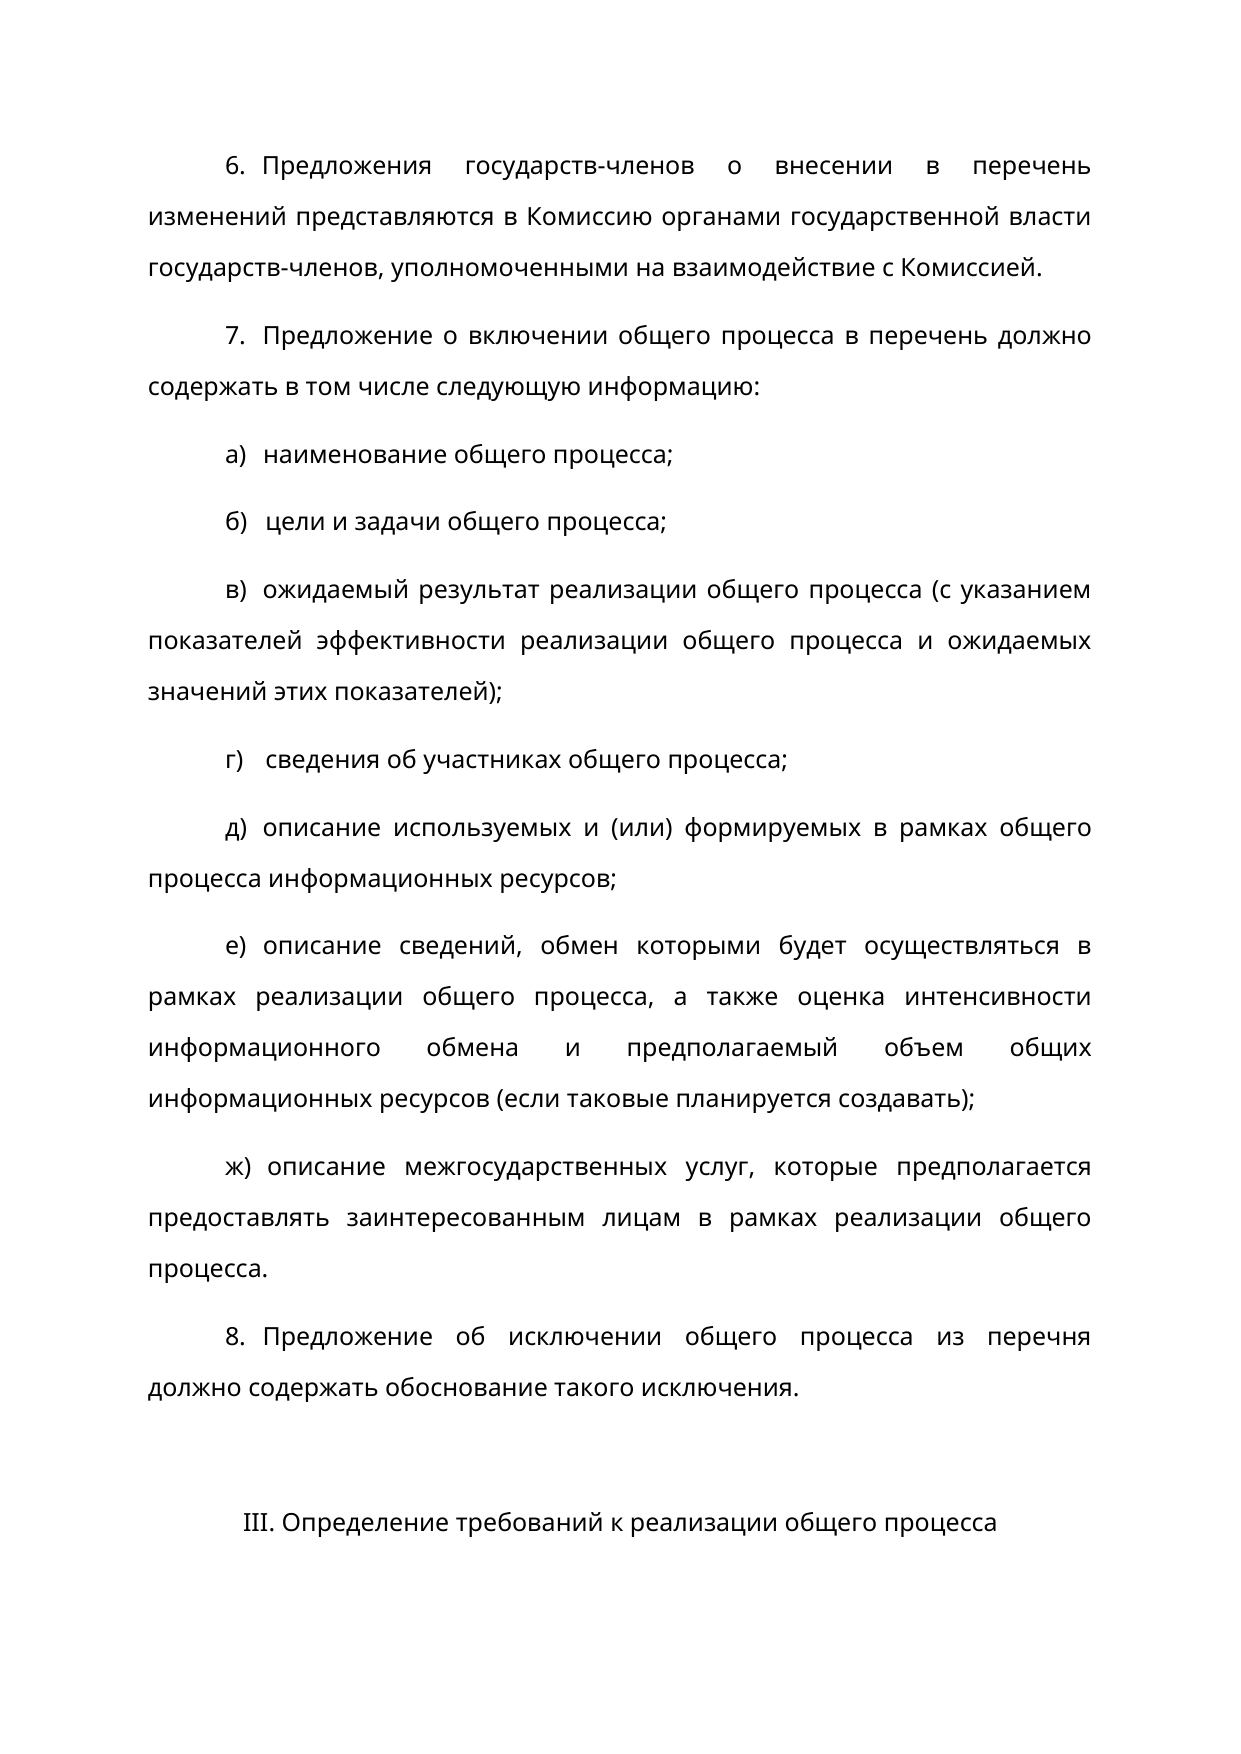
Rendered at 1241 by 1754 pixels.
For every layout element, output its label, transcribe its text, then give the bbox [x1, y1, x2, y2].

text г) сведения об участниках общего процесса; [148, 741, 1092, 776]
text 7. Предложение о включении общего процесса в перечень должно содержать в том числе следующую информацию: [148, 317, 1092, 403]
text ж) описание межгосударственных услуг, которые предполагается предоставлять заинтересованным лицам в рамках реализации общего процесса. [148, 1149, 1092, 1285]
text III. Определение требований к реализации общего процесса [148, 1505, 1093, 1539]
text а) наименование общего процесса; [148, 436, 1092, 470]
text б) цели и задачи общего процесса; [148, 504, 1092, 538]
text 6. Предложения государств-членов о внесении в перечень изменений представляются в Комиссию органами государственной власти государств-членов, уполномоченными на взаимодействие с Комиссией. [148, 148, 1092, 284]
text д) описание используемых и (или) формируемых в рамках общего процесса информационных ресурсов; [148, 809, 1092, 894]
text 8. Предложение об исключении общего процесса из перечня должно содержать обоснование такого исключения. [148, 1318, 1092, 1404]
text в) ожидаемый результат реализации общего процесса (с указанием показателей эффективности реализации общего процесса и ожидаемых значений этих показателей); [148, 572, 1092, 708]
text е) описание сведений, обмен которыми будет осуществляться в рамках реализации общего процесса, а также оценка интенсивности информационного обмена и предполагаемый объем общих информационных ресурсов (если таковые планируется создавать); [148, 928, 1092, 1115]
